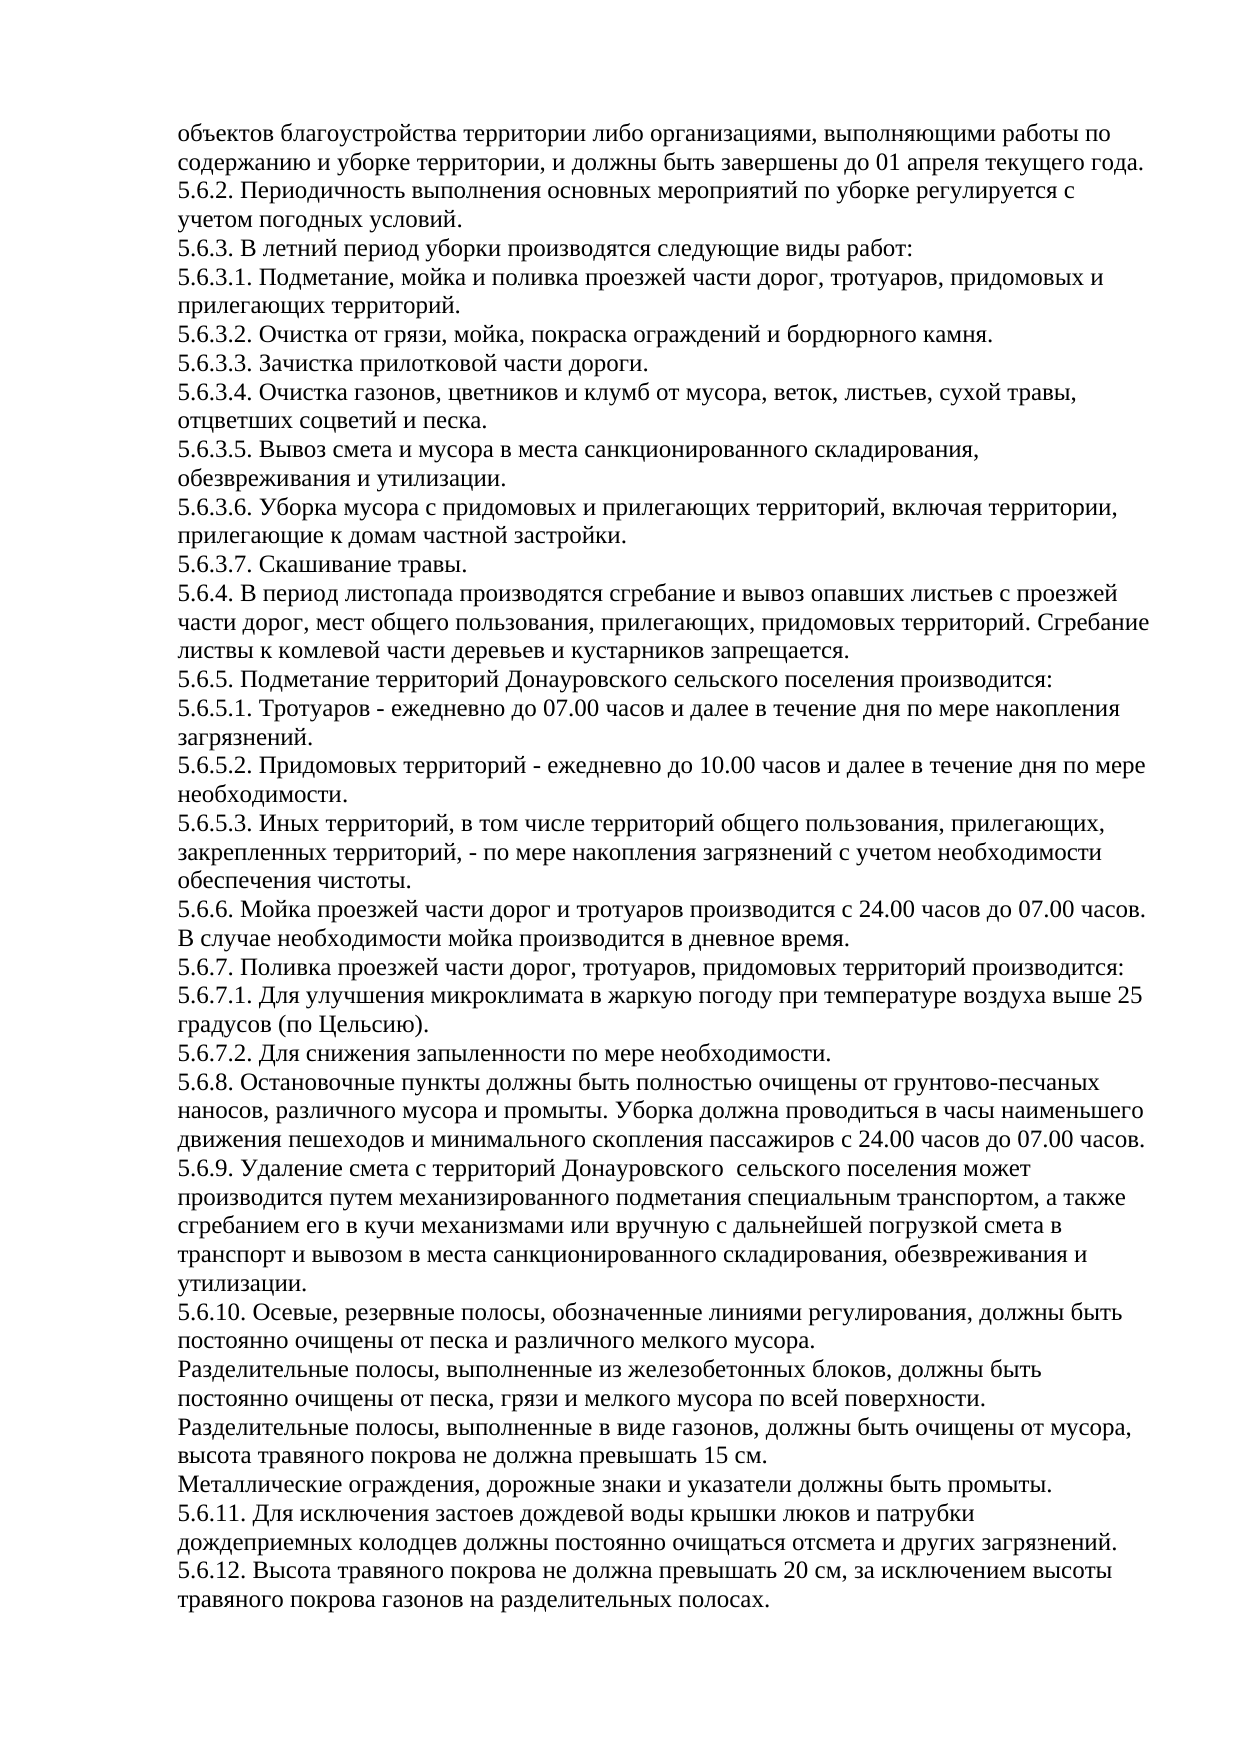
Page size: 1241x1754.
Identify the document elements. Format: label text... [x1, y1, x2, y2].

text 5.6.10. Осевые, резервные полосы, обозначенные линиями регулирования, должны быть постоянно очищены от песка и различного мелкого мусора. [177, 1297, 1152, 1354]
text 5.6.3.1. Подметание, мойка и поливка проезжей части дорог, тротуаров, придомовых и прилегающих территорий. [177, 262, 1152, 319]
text 5.6.5. Подметание территорий Донауровского сельского поселения производится: [177, 664, 1152, 693]
text 5.6.3. В летний период уборки производятся следующие виды работ: [177, 233, 1152, 262]
text 5.6.4. В период листопада производятся сгребание и вывоз опавших листьев с проезжей части дорог, мест общего пользования, прилегающих, придомовых территорий. Сгребание листвы к комлевой части деревьев и кустарников запрещается. [177, 578, 1152, 664]
text 5.6.11. Для исключения застоев дождевой воды крышки люков и патрубки дождеприемных колодцев должны постоянно очищаться отсмета и других загрязнений. [177, 1498, 1152, 1556]
text 5.6.2. Периодичность выполнения основных мероприятий по уборке регулируется с учетом погодных условий. [177, 176, 1152, 233]
text 5.6.5.2. Придомовых территорий - ежедневно до 10.00 часов и далее в течение дня по мере необходимости. [177, 751, 1152, 808]
text Разделительные полосы, выполненные из железобетонных блоков, должны быть постоянно очищены от песка, грязи и мелкого мусора по всей поверхности. Разделительные полосы, выполненные в виде газонов, должны быть очищены от мусора, высота травяного покрова не должна превышать 15 см. [177, 1354, 1152, 1469]
text 5.6.12. Высота травяного покрова не должна превышать 20 см, за исключением высоты травяного покрова газонов на разделительных полосах. [177, 1556, 1152, 1613]
text В случае необходимости мойка производится в дневное время. [177, 923, 1152, 952]
text 5.6.3.3. Зачистка прилотковой части дороги. [177, 348, 1152, 377]
text 5.6.3.4. Очистка газонов, цветников и клумб от мусора, веток, листьев, сухой травы, отцветших соцветий и песка. [177, 377, 1152, 434]
text 5.6.9. Удаление смета с территорий Донауровского сельского поселения может производится путем механизированного подметания специальным транспортом, а также сгребанием его в кучи механизмами или вручную с дальнейшей погрузкой смета в транспорт и вывозом в места санкционированного складирования, обезвреживания и утилизации. [177, 1153, 1152, 1297]
text 5.6.3.2. Очистка от грязи, мойка, покраска ограждений и бордюрного камня. [177, 319, 1152, 348]
text 5.6.7. Поливка проезжей части дорог, тротуаров, придомовых территорий производится: [177, 952, 1152, 981]
text 5.6.3.5. Вывоз смета и мусора в места санкционированного складирования, обезвреживания и утилизации. [177, 434, 1152, 492]
text 5.6.7.2. Для снижения запыленности по мере необходимости. [177, 1038, 1152, 1067]
text 5.6.3.7. Скашивание травы. [177, 549, 1152, 578]
text 5.6.5.1. Тротуаров - ежедневно до 07.00 часов и далее в течение дня по мере накопления загрязнений. [177, 693, 1152, 751]
text Металлические ограждения, дорожные знаки и указатели должны быть промыты. [177, 1469, 1152, 1498]
text 5.6.3.6. Уборка мусора с придомовых и прилегающих территорий, включая территории, прилегающие к домам частной застройки. [177, 492, 1152, 549]
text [177, 118, 1152, 176]
text 5.6.8. Остановочные пункты должны быть полностью очищены от грунтово-песчаных наносов, различного мусора и промыты. Уборка должна проводиться в часы наименьшего движения пешеходов и минимального скопления пассажиров с 24.00 часов до 07.00 часов. [177, 1067, 1152, 1153]
text 5.6.5.3. Иных территорий, в том числе территорий общего пользования, прилегающих, закрепленных территорий, - по мере накопления загрязнений с учетом необходимости обеспечения чистоты. [177, 808, 1152, 894]
text 5.6.6. Мойка проезжей части дорог и тротуаров производится с 24.00 часов до 07.00 часов. [177, 894, 1152, 923]
text 5.6.7.1. Для улучшения микроклимата в жаркую погоду при температуре воздуха выше 25 градусов (по Цельсию). [177, 981, 1152, 1038]
